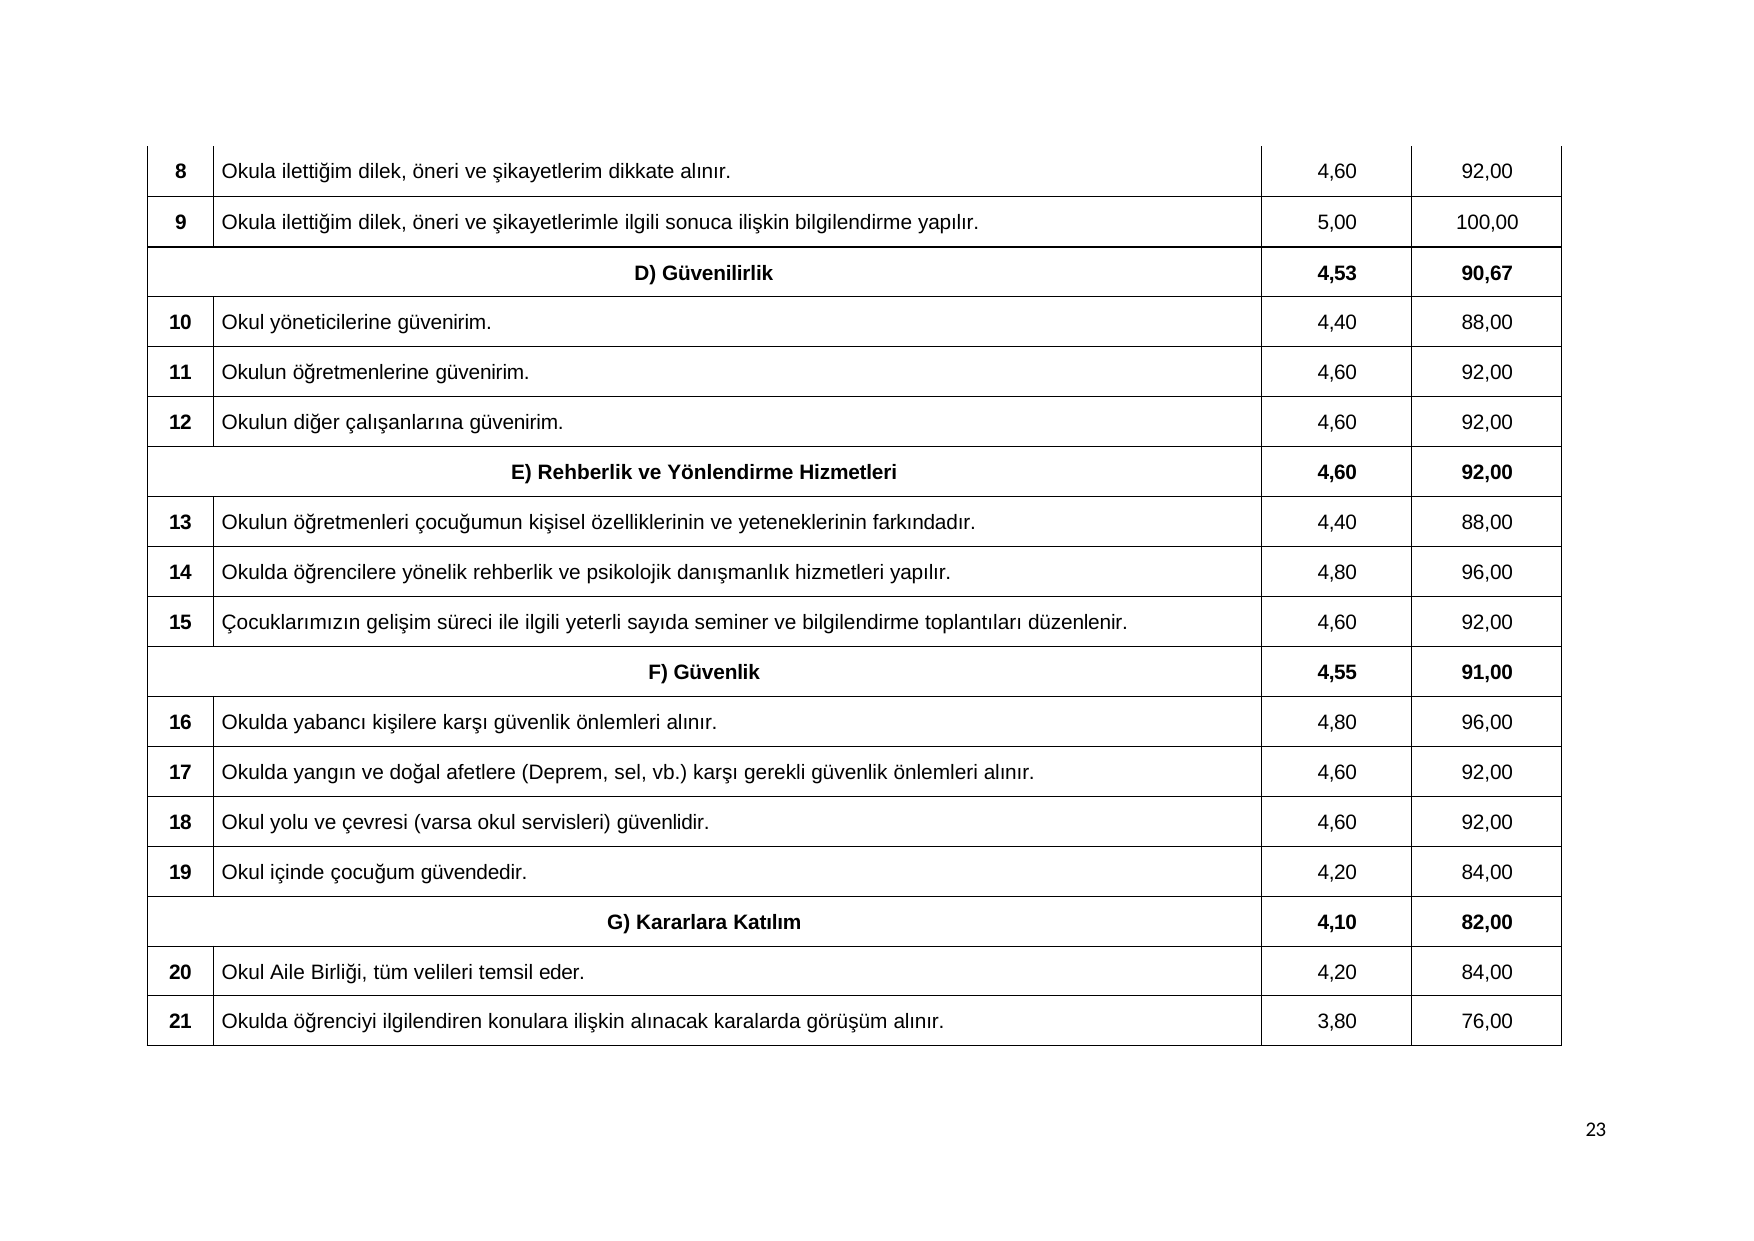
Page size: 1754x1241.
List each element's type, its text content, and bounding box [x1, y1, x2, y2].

table_cell G) Kararlara Katılım [148, 897, 1261, 946]
table_cell 13 [148, 497, 213, 546]
table_cell 92,00 [1412, 597, 1561, 646]
table_header Okula ilettiğim dilek, öneri ve şikayetlerim dikkate alınır. [214, 146, 1261, 196]
table_cell 4,40 [1262, 497, 1411, 546]
table_cell Çocuklarımızın gelişim süreci ile ilgili yeterli sayıda seminer ve bilgilendirme toplantıları düzenlenir. [214, 597, 1261, 646]
table_cell 4,80 [1262, 697, 1411, 746]
table_cell 9 [148, 197, 213, 246]
table_cell Okulda öğrenciyi ilgilendiren konulara ilişkin alınacak karalarda görüşüm alınır. [214, 996, 1261, 1045]
table_cell 92,00 [1412, 397, 1561, 446]
table_cell 4,40 [1262, 297, 1411, 346]
table_cell Okulun öğretmenlerine güvenirim. [214, 347, 1261, 396]
table_cell Okulun diğer çalışanlarına güvenirim. [214, 397, 1261, 446]
table_cell Okul yolu ve çevresi (varsa okul servisleri) güvenlidir. [214, 797, 1261, 846]
table_cell 4,10 [1262, 897, 1411, 946]
table_cell 84,00 [1412, 947, 1561, 995]
table_cell 19 [148, 847, 213, 896]
table_cell 4,60 [1262, 347, 1411, 396]
table_cell Okulda yabancı kişilere karşı güvenlik önlemleri alınır. [214, 697, 1261, 746]
table_cell 96,00 [1412, 547, 1561, 596]
table_cell 4,60 [1262, 597, 1411, 646]
table_cell 3,80 [1262, 996, 1411, 1045]
table_cell 21 [148, 996, 213, 1045]
table_cell 18 [148, 797, 213, 846]
table_cell 17 [148, 747, 213, 796]
table_cell Okulda öğrencilere yönelik rehberlik ve psikolojik danışmanlık hizmetleri yapılır. [214, 547, 1261, 596]
table_cell 15 [148, 597, 213, 646]
table_cell F) Güvenlik [148, 647, 1261, 696]
table_cell Okulda yangın ve doğal afetlere (Deprem, sel, vb.) karşı gerekli güvenlik önlemleri alınır. [214, 747, 1261, 796]
table_cell 16 [148, 697, 213, 746]
table_cell 91,00 [1412, 647, 1561, 696]
table_header 92,00 [1412, 146, 1561, 196]
table_cell Okulun öğretmenleri çocuğumun kişisel özelliklerinin ve yeteneklerinin farkındadır. [214, 497, 1261, 546]
table_cell 11 [148, 347, 213, 396]
table_cell 4,80 [1262, 547, 1411, 596]
table_cell 88,00 [1412, 497, 1561, 546]
table_cell D) Güvenilirlik [148, 248, 1261, 296]
table_cell 4,55 [1262, 647, 1411, 696]
table_cell 4,60 [1262, 797, 1411, 846]
table_cell Okula ilettiğim dilek, öneri ve şikayetlerimle ilgili sonuca ilişkin bilgilendirme yapılır. [214, 197, 1261, 246]
table_cell 4,20 [1262, 847, 1411, 896]
table_cell Okul yöneticilerine güvenirim. [214, 297, 1261, 346]
table_cell 76,00 [1412, 996, 1561, 1045]
table_cell Okul içinde çocuğum güvendedir. [214, 847, 1261, 896]
table_cell 5,00 [1262, 197, 1411, 246]
table_cell 92,00 [1412, 797, 1561, 846]
table_cell 12 [148, 397, 213, 446]
table_cell 4,60 [1262, 747, 1411, 796]
table_cell 96,00 [1412, 697, 1561, 746]
table_cell 4,60 [1262, 397, 1411, 446]
table_cell 10 [148, 297, 213, 346]
table_cell 84,00 [1412, 847, 1561, 896]
table_cell 4,60 [1262, 447, 1411, 496]
table_cell 82,00 [1412, 897, 1561, 946]
table_cell 92,00 [1412, 447, 1561, 496]
table_header 4,60 [1262, 146, 1411, 196]
table_cell 14 [148, 547, 213, 596]
table_header 8 [148, 146, 213, 196]
table_cell 4,20 [1262, 947, 1411, 995]
table_cell E) Rehberlik ve Yönlendirme Hizmetleri [148, 447, 1261, 496]
table_cell 92,00 [1412, 347, 1561, 396]
table_cell Okul Aile Birliği, tüm velileri temsil eder. [214, 947, 1261, 995]
table_cell 90,67 [1412, 248, 1561, 296]
table_cell 92,00 [1412, 747, 1561, 796]
table_cell 4,53 [1262, 248, 1411, 296]
table_cell 100,00 [1412, 197, 1561, 246]
table_cell 88,00 [1412, 297, 1561, 346]
table_cell 20 [148, 947, 213, 995]
